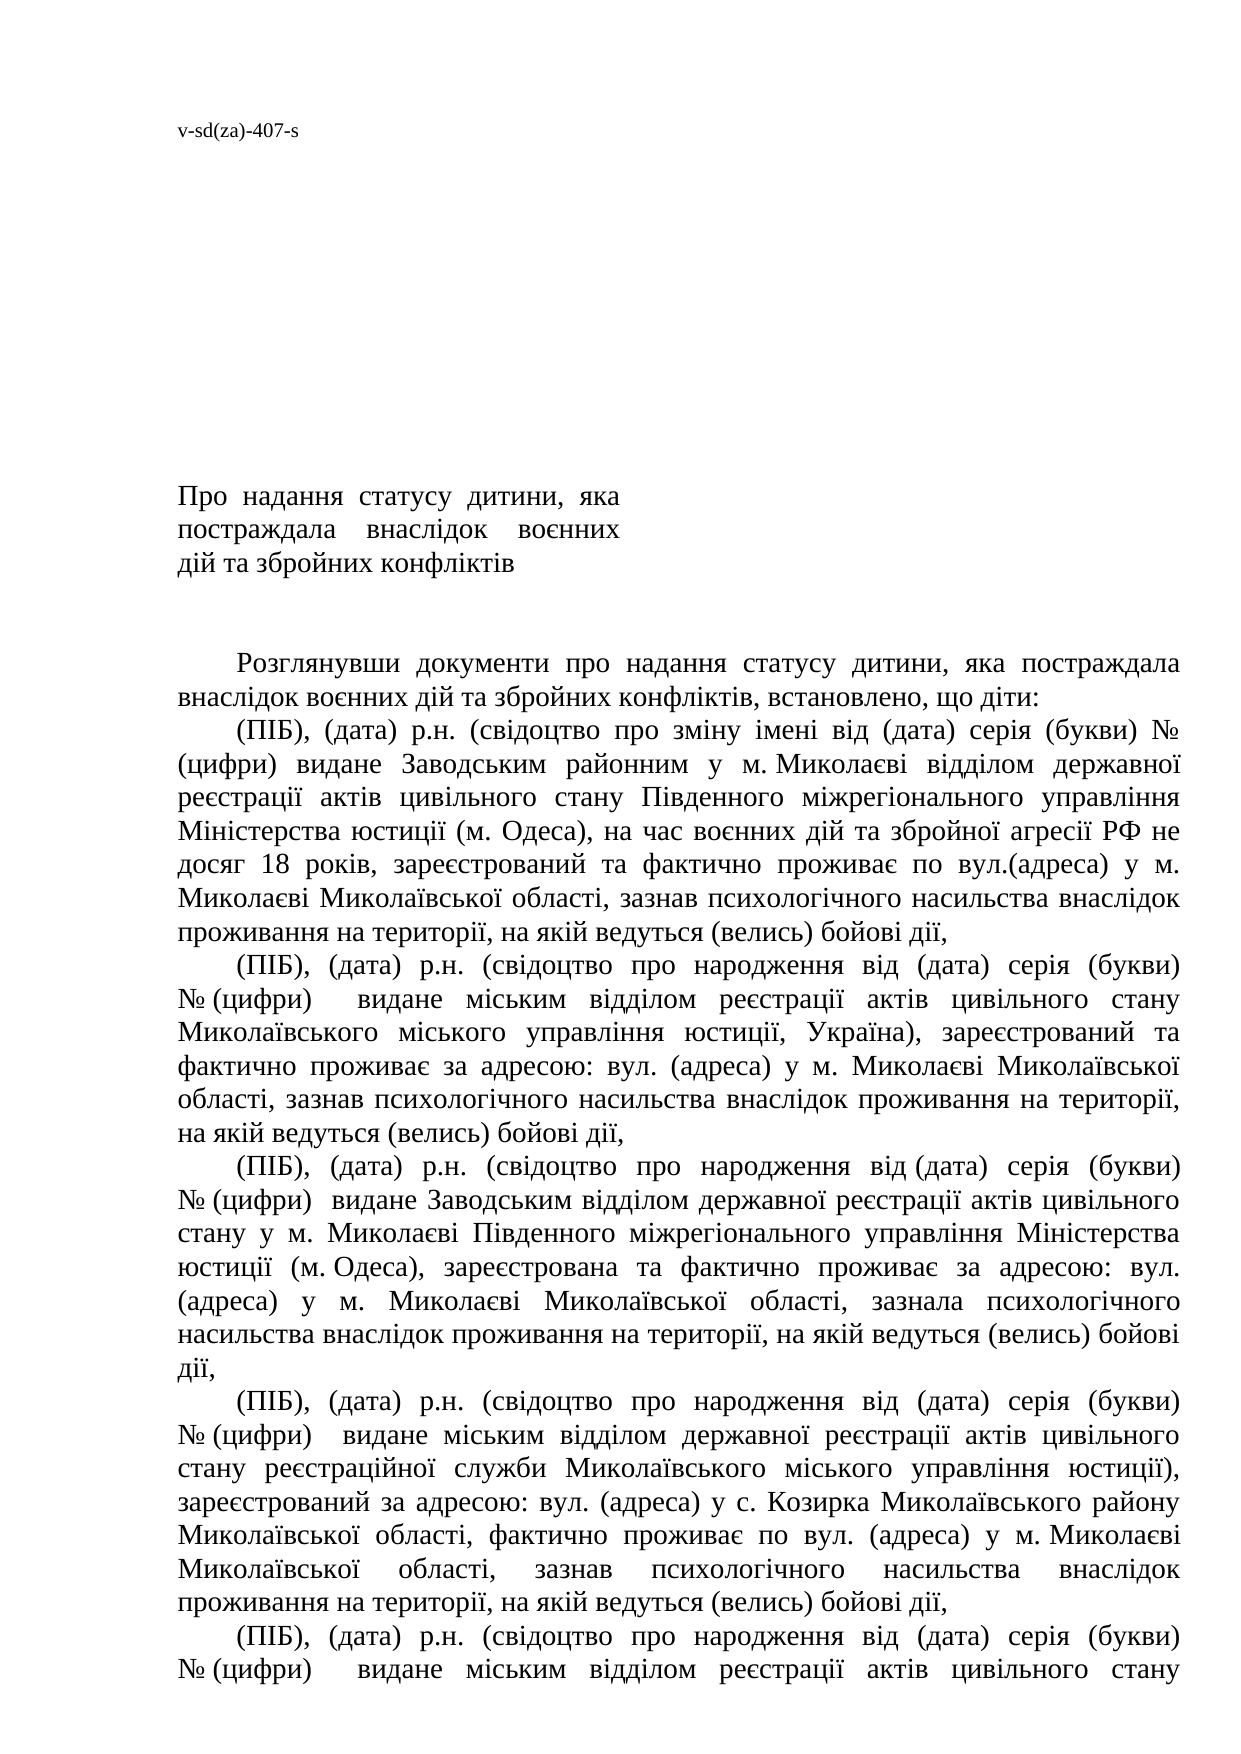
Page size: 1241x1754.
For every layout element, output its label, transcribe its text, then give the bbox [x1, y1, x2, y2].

text Розглянувши документи про надання статусу дитини, яка постраждала внаслідок воєнних дій та збройних конфліктів, встановлено, що діти: [177, 645, 1181, 712]
text (ПІБ), (дата) р.н. (свідоцтво про народження від (дата) серія (букви) № (цифри) видане міським відділом реєстрації актів цивільного стану Миколаївського міського управління юстиції, Україна), зареєстрований та фактично проживає за адресою: вул. (адреса) у м. Миколаєві Миколаївської області, зазнав психологічного насильства внаслідок проживання на території, на якій ведуться (велись) бойові дії, [177, 947, 1181, 1148]
text (ПІБ), (дата) р.н. (свідоцтво про народження від (дата) серія (букви) № (цифри) видане міським відділом державної реєстрації актів цивільного стану реєстраційної служби Миколаївського міського управління юстиції), зареєстрований за адресою: вул. (адреса) у с. Козирка Миколаївського району Миколаївської області, фактично проживає по вул. (адреса) у м. Миколаєві Миколаївської області, зазнав психологічного насильства внаслідок проживання на території, на якій ведуться (велись) бойові дії, [177, 1383, 1181, 1618]
text v-sd(za)-407-s [177, 118, 620, 142]
text (ПІБ), (дата) р.н. (свідоцтво про зміну імені від (дата) серія (букви) № (цифри) видане Заводським районним у м. Миколаєві відділом державної реєстрації актів цивільного стану Південного міжрегіонального управління Міністерства юстиції (м. Одеса), на час воєнних дій та збройної агресії РФ не досяг 18 років, зареєстрований та фактично проживає по вул.(адреса) у м. Миколаєві Миколаївської області, зазнав психологічного насильства внаслідок проживання на території, на якій ведуться (велись) бойові дії, [177, 712, 1181, 947]
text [177, 1618, 1181, 1685]
text (ПІБ), (дата) р.н. (свідоцтво про народження від (дата) серія (букви) № (цифри) видане Заводським відділом державної реєстрації актів цивільного стану у м. Миколаєві Південного міжрегіонального управління Міністерства юстиції (м. Одеса), зареєстрована та фактично проживає за адресою: вул. (адреса) у м. Миколаєві Миколаївської області, зазнала психологічного насильства внаслідок проживання на території, на якій ведуться (велись) бойові дії, [177, 1148, 1181, 1383]
text Про надання статусу дитини, яка постраждала внаслідок воєнних дій та збройних конфліктів [177, 478, 620, 578]
